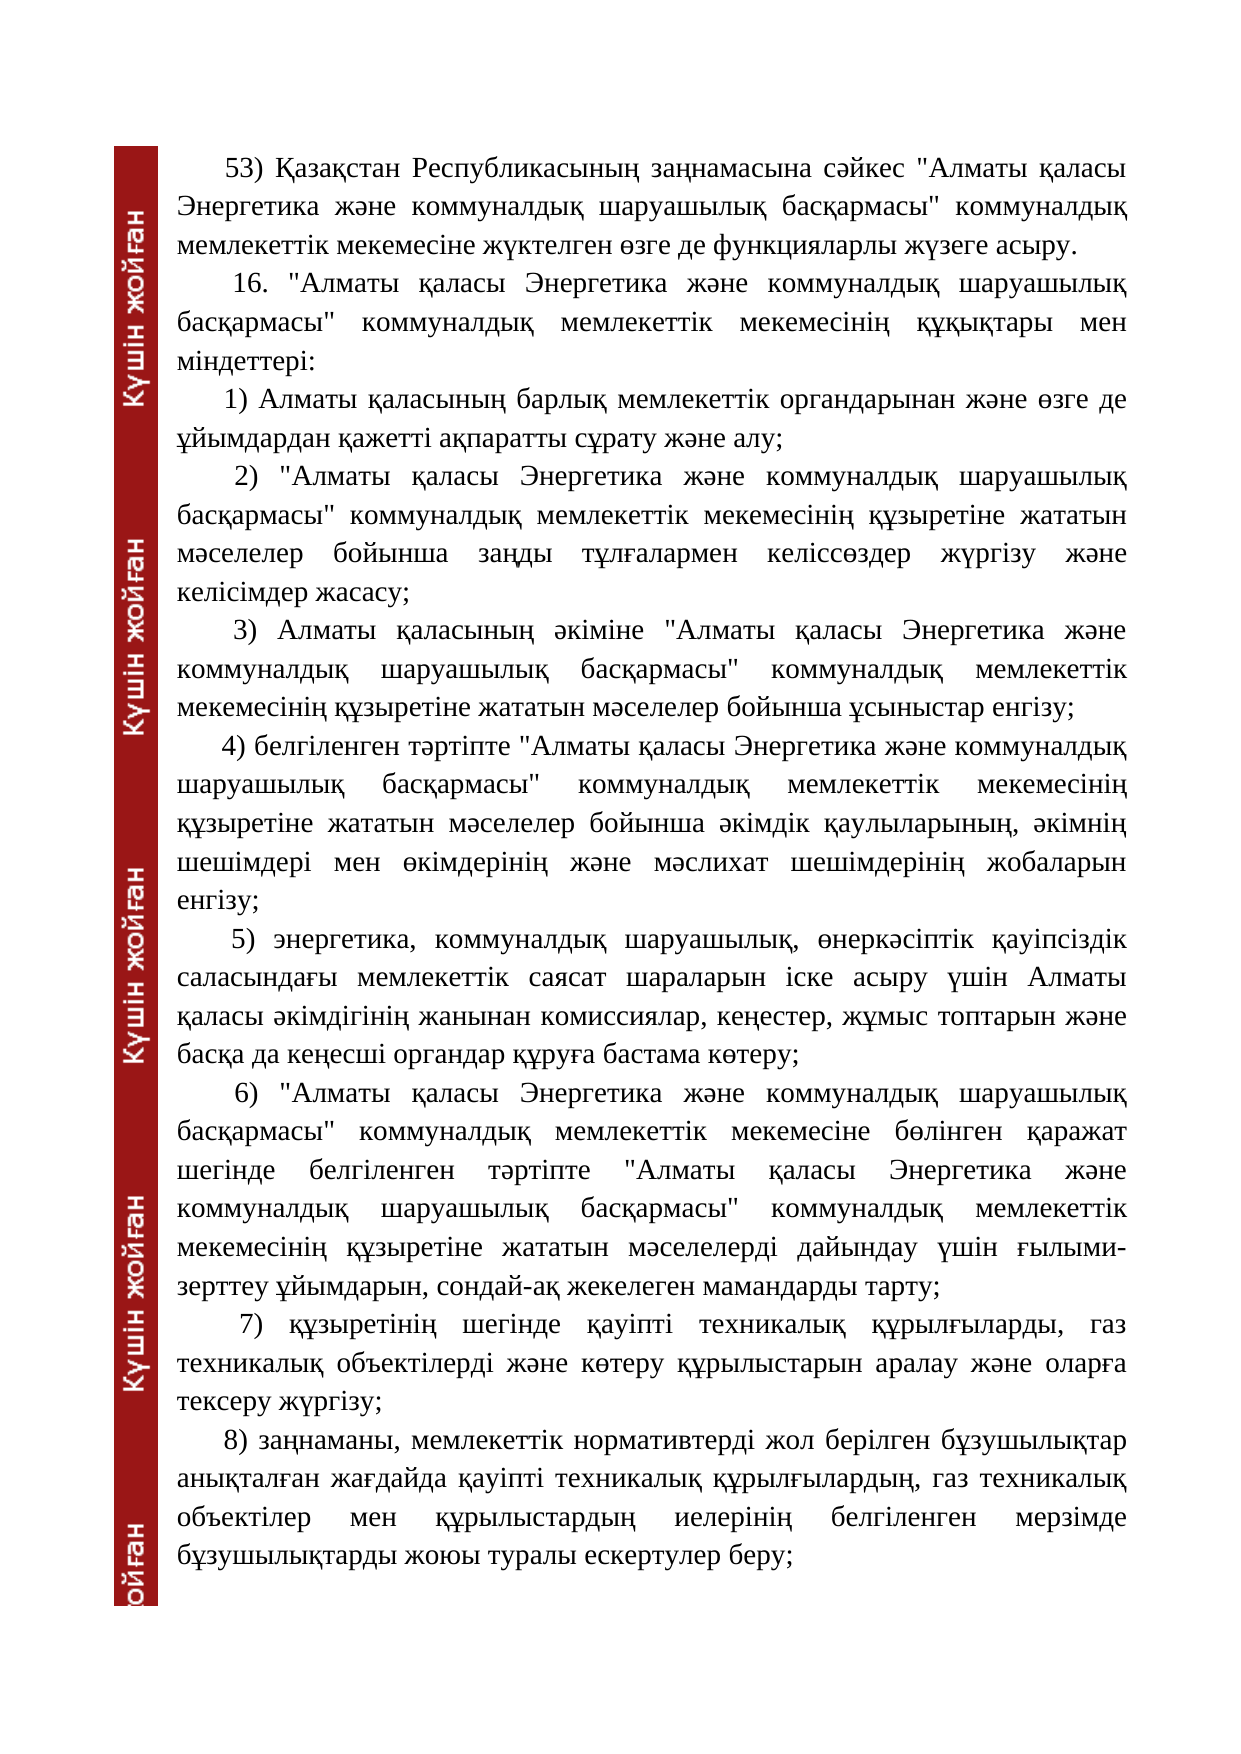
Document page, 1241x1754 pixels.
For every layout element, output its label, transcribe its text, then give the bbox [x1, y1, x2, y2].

text 3) Алматы қаласының әкіміне "Алматы қаласы Энергетика және коммуналдық шаруашылық басқармасы" коммуналдық мемлекеттік мекемесінің құзыретіне жататын мәселелер бойынша ұсыныстар енгізу; [112, 612, 1128, 723]
picture [114, 376, 158, 381]
picture [114, 1417, 158, 1422]
text 8) заңнаманы, мемлекеттік нормативтерді жол берілген бұзушылықтар анықталған жағдайда қауіпті техникалық құрылғылардың, газ техникалық объектілер мен құрылыстардың иелерінің белгіленген мерзімде бұзушылықтарды жоюы туралы ескертулер беру; [112, 1422, 1128, 1571]
text 16. "Алматы қаласы Энергетика және коммуналдық шаруашылық басқармасы" коммуналдық мемлекеттік мекемесінің құқықтары мен міндеттері: [112, 266, 1128, 376]
text 5) энергетика, коммуналдық шаруашылық, өнеркәсіптік қауіпсіздік саласындағы мемлекеттік саясат шараларын іске асыру үшін Алматы қаласы әкімдігінің жанынан комиссиялар, кеңестер, жұмыс топтарын және басқа да кеңесші органдар құруға бастама көтеру; [112, 921, 1128, 1070]
picture [114, 607, 158, 612]
text 1) Алматы қаласының барлық мемлекеттік органдарынан және өзге де ұйымдардан қажетті ақпаратты сұрату және алу; [112, 381, 1128, 453]
text 6) "Алматы қаласы Энергетика және коммуналдық шаруашылық басқармасы" коммуналдық мемлекеттік мекемесіне бөлінген қаражат шегінде белгіленген тәртіпте "Алматы қаласы Энергетика және коммуналдық шаруашылық басқармасы" коммуналдық мемлекеттік мекемесінің құзыретіне жататын мәселелерді дайындау үшін ғылыми-зерттеу ұйымдарын, сондай-ақ жекелеген мамандарды тарту; [112, 1075, 1128, 1301]
picture [114, 1070, 158, 1075]
picture [114, 1571, 158, 1606]
picture [114, 146, 158, 150]
text 4) белгіленген тәртіпте "Алматы қаласы Энергетика және коммуналдық шаруашылық басқармасы" коммуналдық мемлекеттік мекемесінің құзыретіне жататын мәселелер бойынша әкімдік қаулыларының, әкімнің шешімдері мен өкімдерінің және мәслихат шешімдерінің жобаларын енгізу; [112, 728, 1128, 916]
picture [114, 1301, 158, 1306]
text 53) Қазақстан Республикасының заңнамасына сәйкес "Алматы қаласы Энергетика және коммуналдық шаруашылық басқармасы" коммуналдық мемлекеттік мекемесіне жүктелген өзге де функцияларлы жүзеге асыру. [112, 150, 1128, 261]
picture [114, 453, 158, 458]
picture [114, 723, 158, 728]
text 2) "Алматы қаласы Энергетика және коммуналдық шаруашылық басқармасы" коммуналдық мемлекеттік мекемесінің құзыретіне жататын мәселелер бойынша заңды тұлғалармен келіссөздер жүргізу және келісімдер жасасу; [112, 458, 1128, 607]
text 7) құзыретінің шегінде қауіпті техникалық құрылғыларды, газ техникалық объектілерді және көтеру құрылыстарын аралау және оларға тексеру жүргізу; [112, 1306, 1128, 1417]
picture [114, 261, 158, 266]
picture [114, 916, 158, 921]
